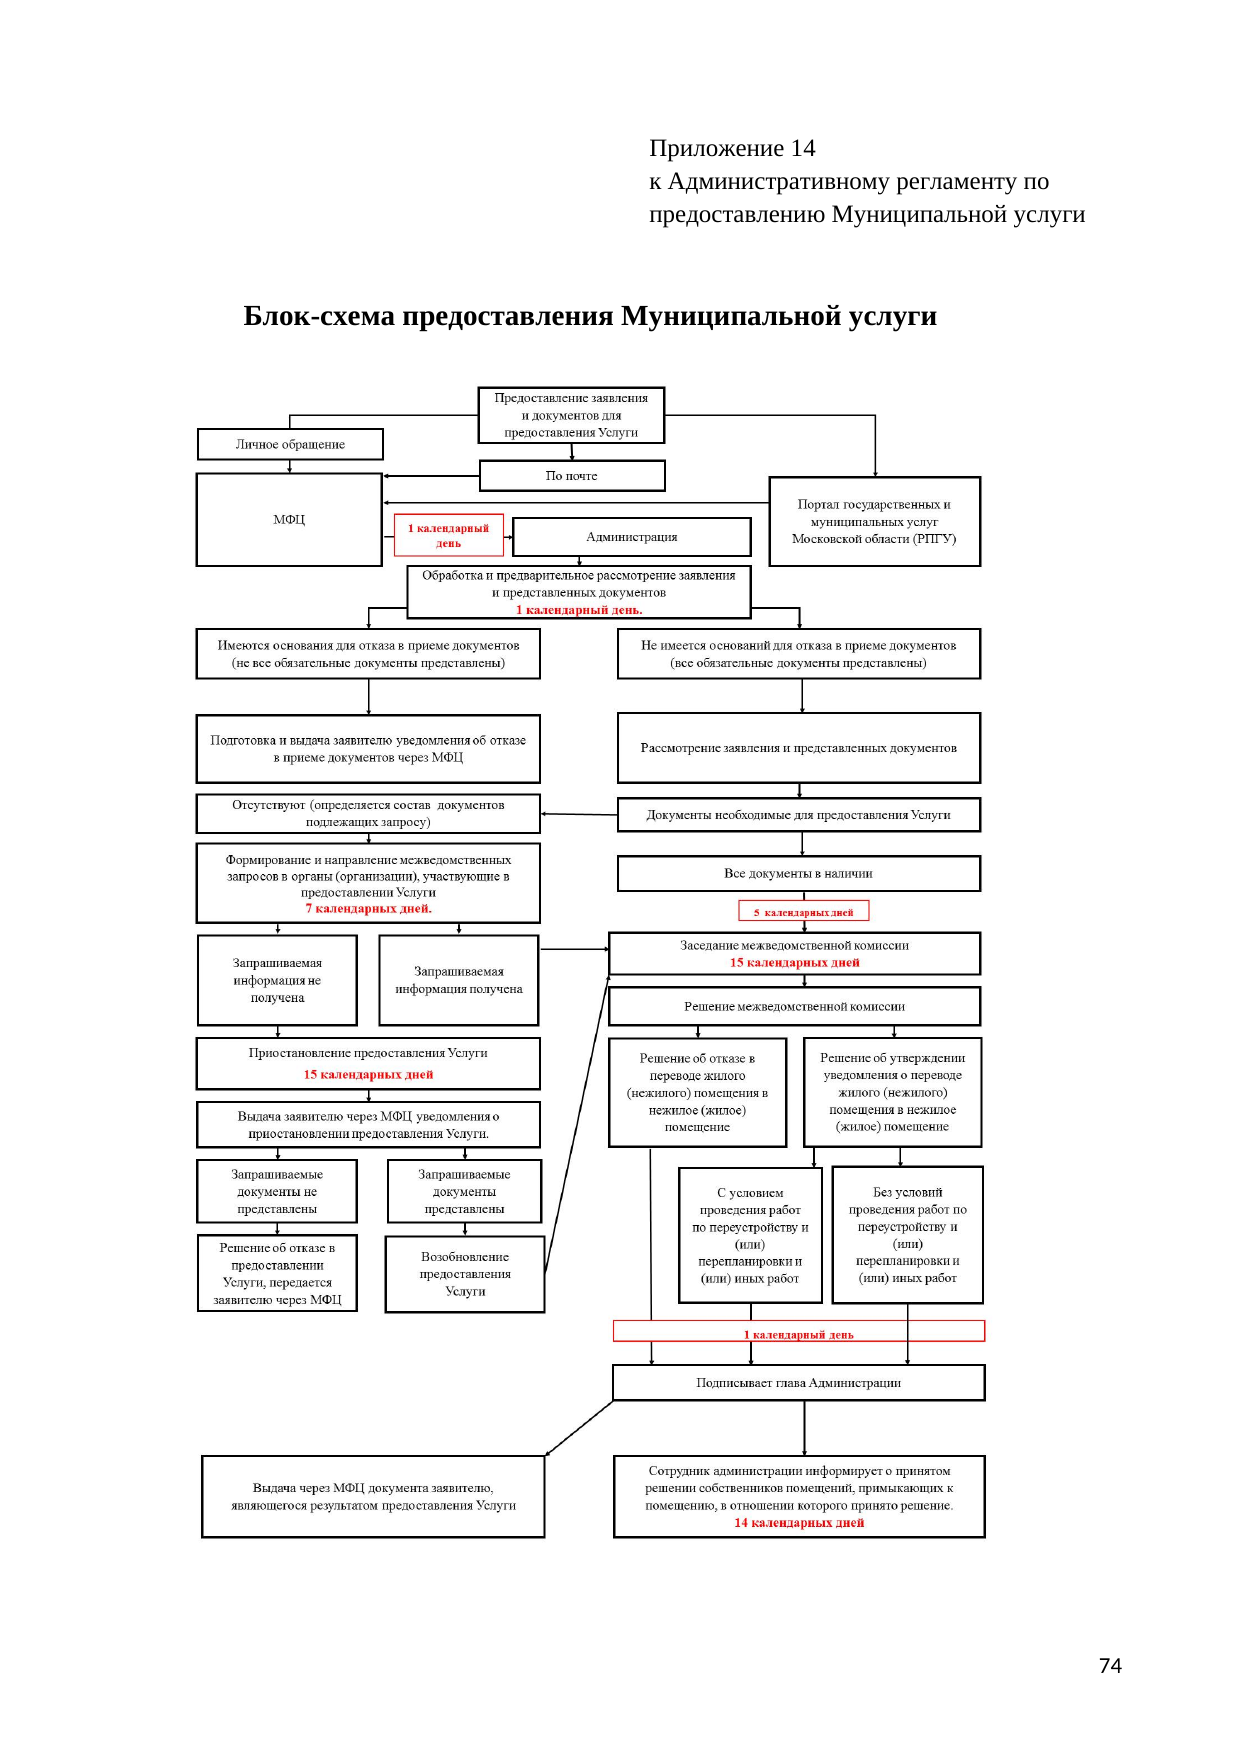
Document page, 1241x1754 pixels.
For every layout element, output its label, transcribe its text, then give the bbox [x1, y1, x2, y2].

picture [182, 369, 999, 1546]
text к Административному регламенту по предоставлению Муниципальной услуги [591, 166, 1122, 228]
text Блок-схема предоставления Муниципальной услуги [59, 298, 1122, 332]
text Приложение 14 [635, 133, 1122, 162]
